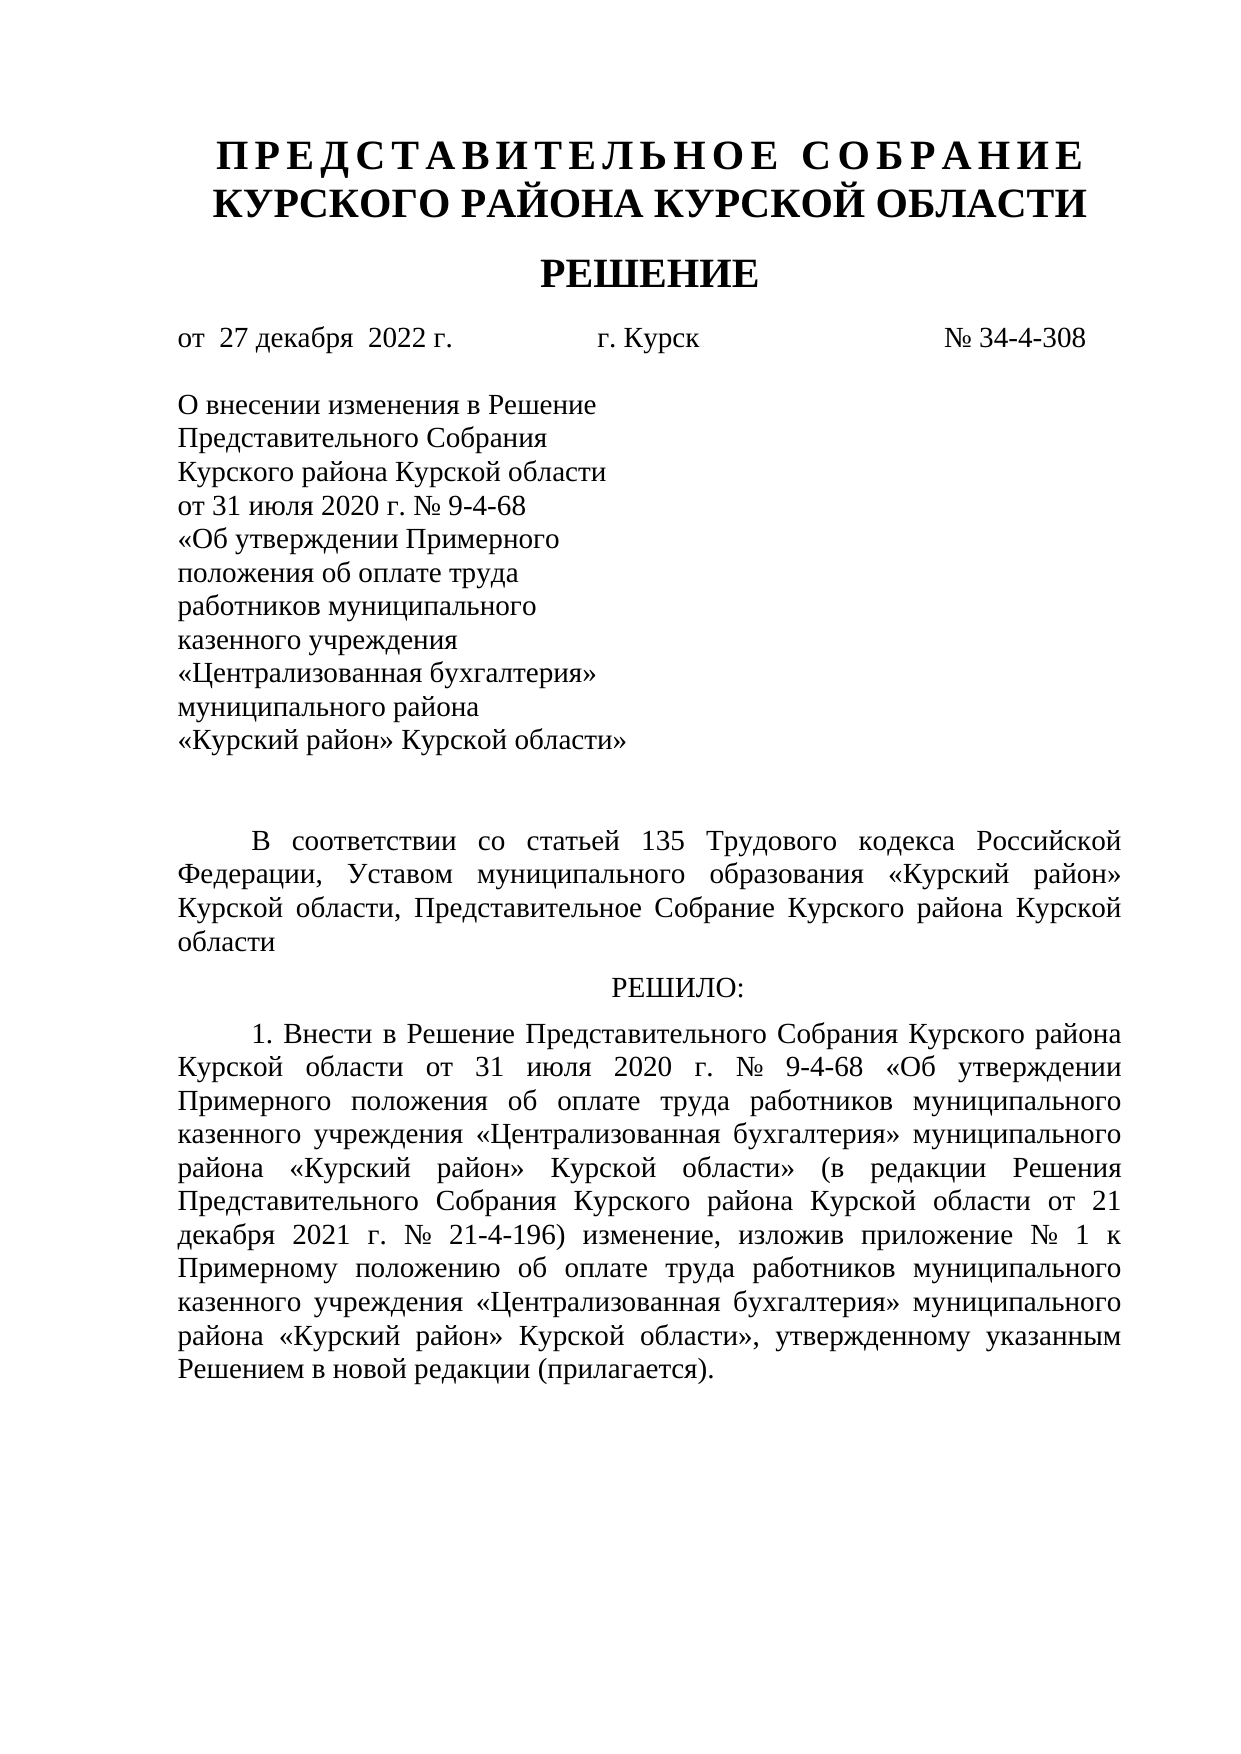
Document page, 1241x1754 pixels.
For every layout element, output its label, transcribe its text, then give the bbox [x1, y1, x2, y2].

text от 27 декабря 2022 г. г. Курск № 34-4-308 [177, 320, 1122, 353]
text В соответствии со статьей 135 Трудового кодекса Российской Федерации, Уставом муниципального образования «Курский район» Курской области, Представительное Собрание Курского района Курской области [177, 823, 1122, 957]
text РЕШИЛО: [177, 970, 1122, 1003]
text ПРЕДСТАВИТЕЛЬНОЕ СОБРАНИЕ [177, 131, 1122, 178]
text Представительного Собрания [177, 421, 738, 454]
text Курского района Курской области [177, 454, 738, 488]
text муниципального района [177, 689, 738, 722]
text от 31 июля 2020 г. № 9-4-68 [177, 488, 738, 521]
text 1. Внести в Решение Представительного Собрания Курского района Курской области от 31 июля 2020 г. № 9-4-68 «Об утверждении Примерного положения об оплате труда работников муниципального казенного учреждения «Централизованная бухгалтерия» муниципального района «Курский район» Курской области» (в редакции Решения Представительного Собрания Курского района Курской области от 21 декабря 2021 г. № 21-4-196) изменение, изложив приложение № 1 к Примерному положению об оплате труда работников муниципального казенного учреждения «Централизованная бухгалтерия» муниципального района «Курский район» Курской области», утвержденному указанным Решением в новой редакции (прилагается). [177, 1016, 1122, 1385]
text положения об оплате труда [177, 555, 738, 588]
text «Централизованная бухгалтерия» [177, 655, 738, 689]
text «Об утверждении Примерного [177, 521, 738, 555]
text КУРСКОГО РАЙОНА КУРСКОЙ ОБЛАСТИ [177, 178, 1122, 226]
text казенного учреждения [177, 622, 738, 655]
text работников муниципального [177, 588, 738, 622]
text О внесении изменения в Решение [177, 387, 738, 421]
text РЕШЕНИЕ [177, 248, 1122, 296]
text «Курский район» Курской области» [177, 722, 738, 756]
